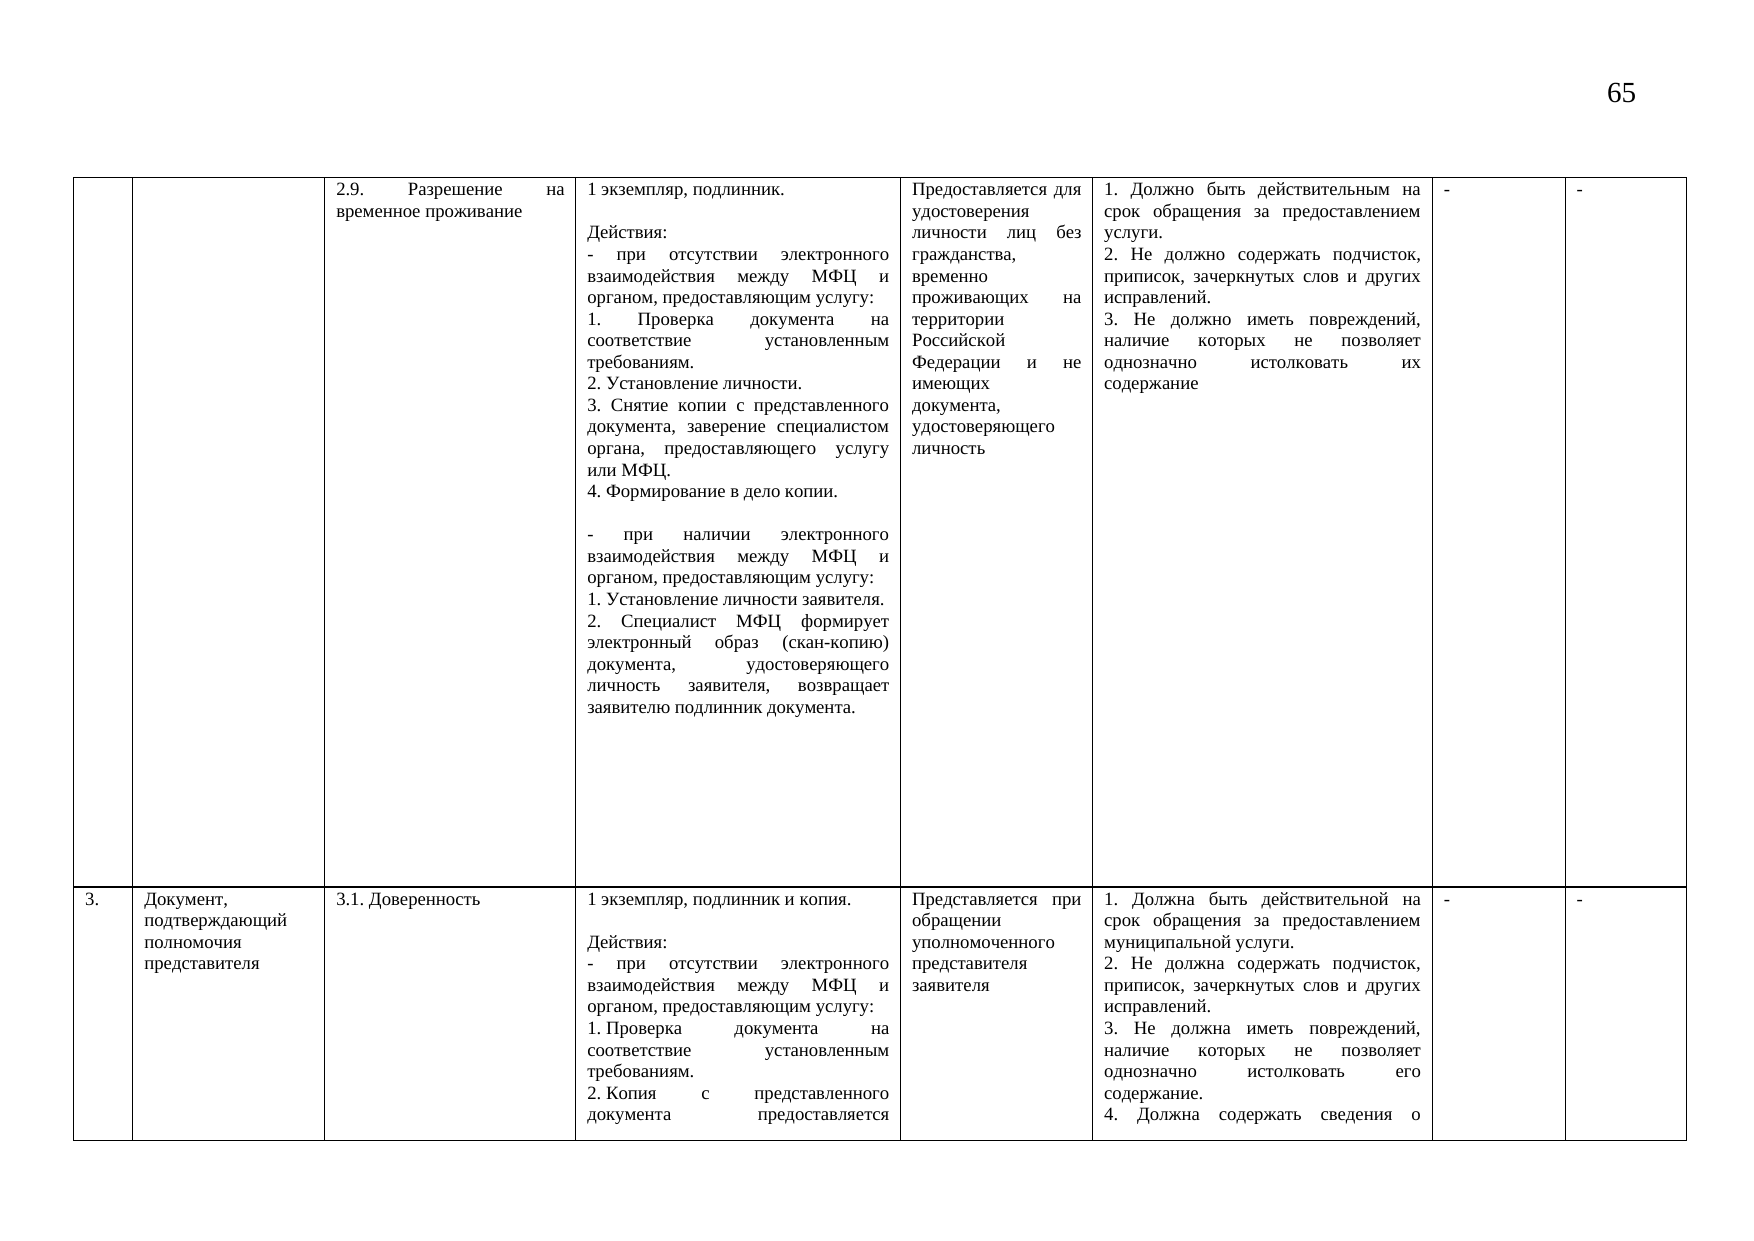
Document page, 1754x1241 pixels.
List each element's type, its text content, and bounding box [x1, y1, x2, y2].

table_cell - [1433, 888, 1565, 1140]
table_cell 3. [74, 888, 132, 1140]
table_cell [133, 178, 324, 886]
table_cell 2.9. Разрешение на временное проживание [325, 178, 575, 886]
table_cell [74, 178, 132, 886]
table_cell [1093, 888, 1432, 1140]
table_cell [576, 888, 900, 1140]
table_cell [133, 888, 324, 1140]
table_cell - [1566, 888, 1686, 1140]
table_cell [901, 888, 1092, 1140]
table_cell - [1566, 178, 1686, 886]
table_cell 1. Должно быть действительным на срок обращения за предоставлением услуги. 2. Не должно содержать подчисток, приписок, зачеркнутых слов и других исправлений. 3. Не должно иметь повреждений, наличие которых не позволяет однозначно истолковать их содержание [1093, 178, 1432, 886]
table_cell 3.1. Доверенность [325, 888, 575, 1140]
table_cell Предоставляется для удостоверения личности лиц без гражданства, временно проживающих на территории Российской Федерации и не имеющих документа, удостоверяющего личность [901, 178, 1092, 886]
table_cell 1 экземпляр, подлинник. Действия: - при отсутствии электронного взаимодействия между МФЦ и органом, предоставляющим услугу: 1. Проверка документа на соответствие установленным требованиям. 2. Установление личности. 3. Снятие копии с представленного документа, заверение специалистом органа, предоставляющего услугу или МФЦ. 4. Формирование в дело копии. - при наличии электронного взаимодействия между МФЦ и органом, предоставляющим услугу: 1. Установление личности заявителя. 2. Специалист МФЦ формирует электронный образ (скан-копию) документа, удостоверяющего личность заявителя, возвращает заявителю подлинник документа. [576, 178, 900, 886]
table_cell - [1433, 178, 1565, 886]
